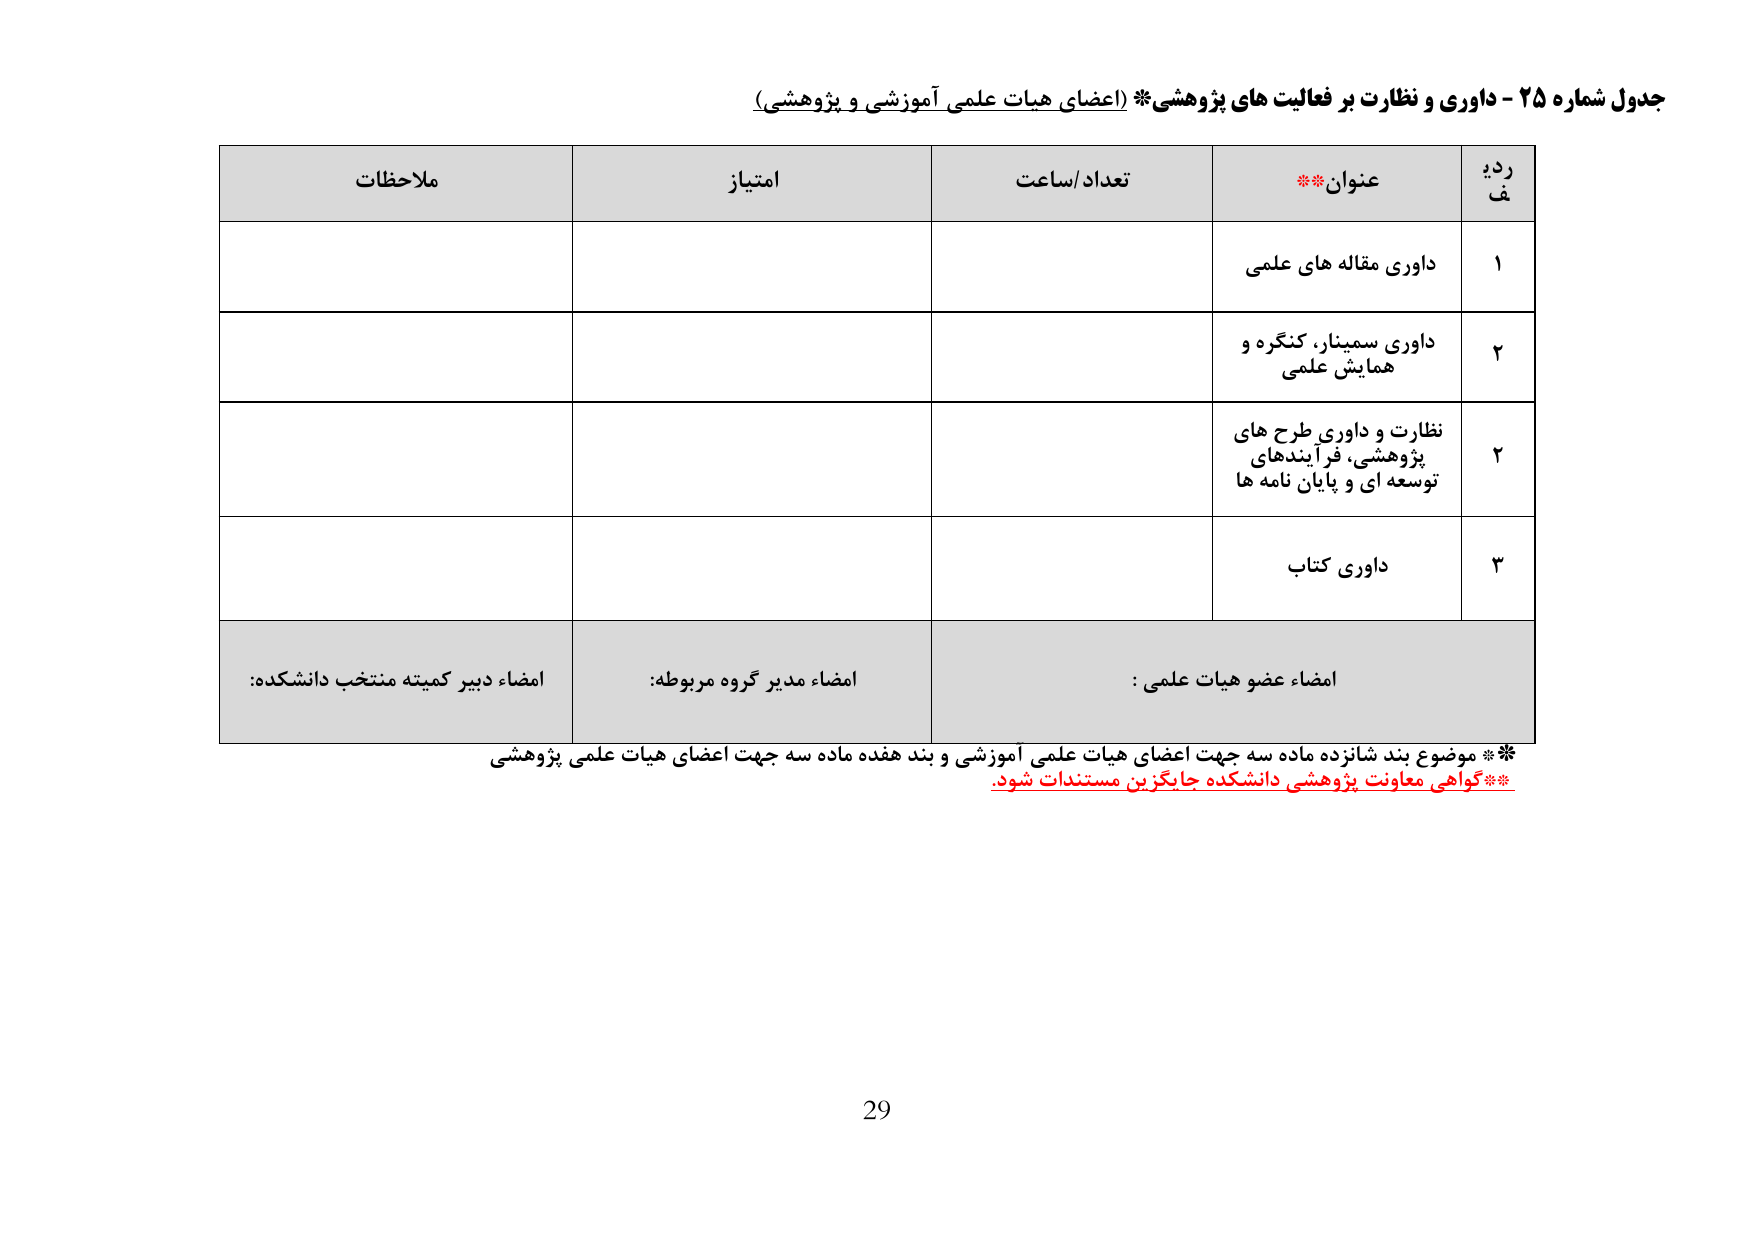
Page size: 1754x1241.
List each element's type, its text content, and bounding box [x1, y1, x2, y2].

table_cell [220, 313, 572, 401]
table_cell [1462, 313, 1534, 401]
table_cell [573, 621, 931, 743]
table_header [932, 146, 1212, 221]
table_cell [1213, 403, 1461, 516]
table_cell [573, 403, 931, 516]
text ** موضوع بند شانزده ماده سه جهت اعضای هیات علمی آموزشی و بند هفده ماده سه جهت اعضای هیات علمی پژوهشی [89, 744, 1515, 771]
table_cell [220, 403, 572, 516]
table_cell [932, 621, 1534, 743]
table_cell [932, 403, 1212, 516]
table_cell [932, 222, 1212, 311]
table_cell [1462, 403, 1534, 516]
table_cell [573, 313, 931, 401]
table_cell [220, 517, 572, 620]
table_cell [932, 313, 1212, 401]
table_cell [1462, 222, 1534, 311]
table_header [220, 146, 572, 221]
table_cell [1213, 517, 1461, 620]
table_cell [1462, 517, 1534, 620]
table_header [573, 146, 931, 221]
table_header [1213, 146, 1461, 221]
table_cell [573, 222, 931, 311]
text **گواهی معاونت پژوهشی دانشکده جایگزین مستندات شود. [89, 771, 1515, 796]
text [89, 89, 1665, 116]
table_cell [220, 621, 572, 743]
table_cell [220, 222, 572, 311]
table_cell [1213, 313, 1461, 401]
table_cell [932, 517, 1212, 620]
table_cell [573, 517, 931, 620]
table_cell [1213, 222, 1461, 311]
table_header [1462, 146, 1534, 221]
